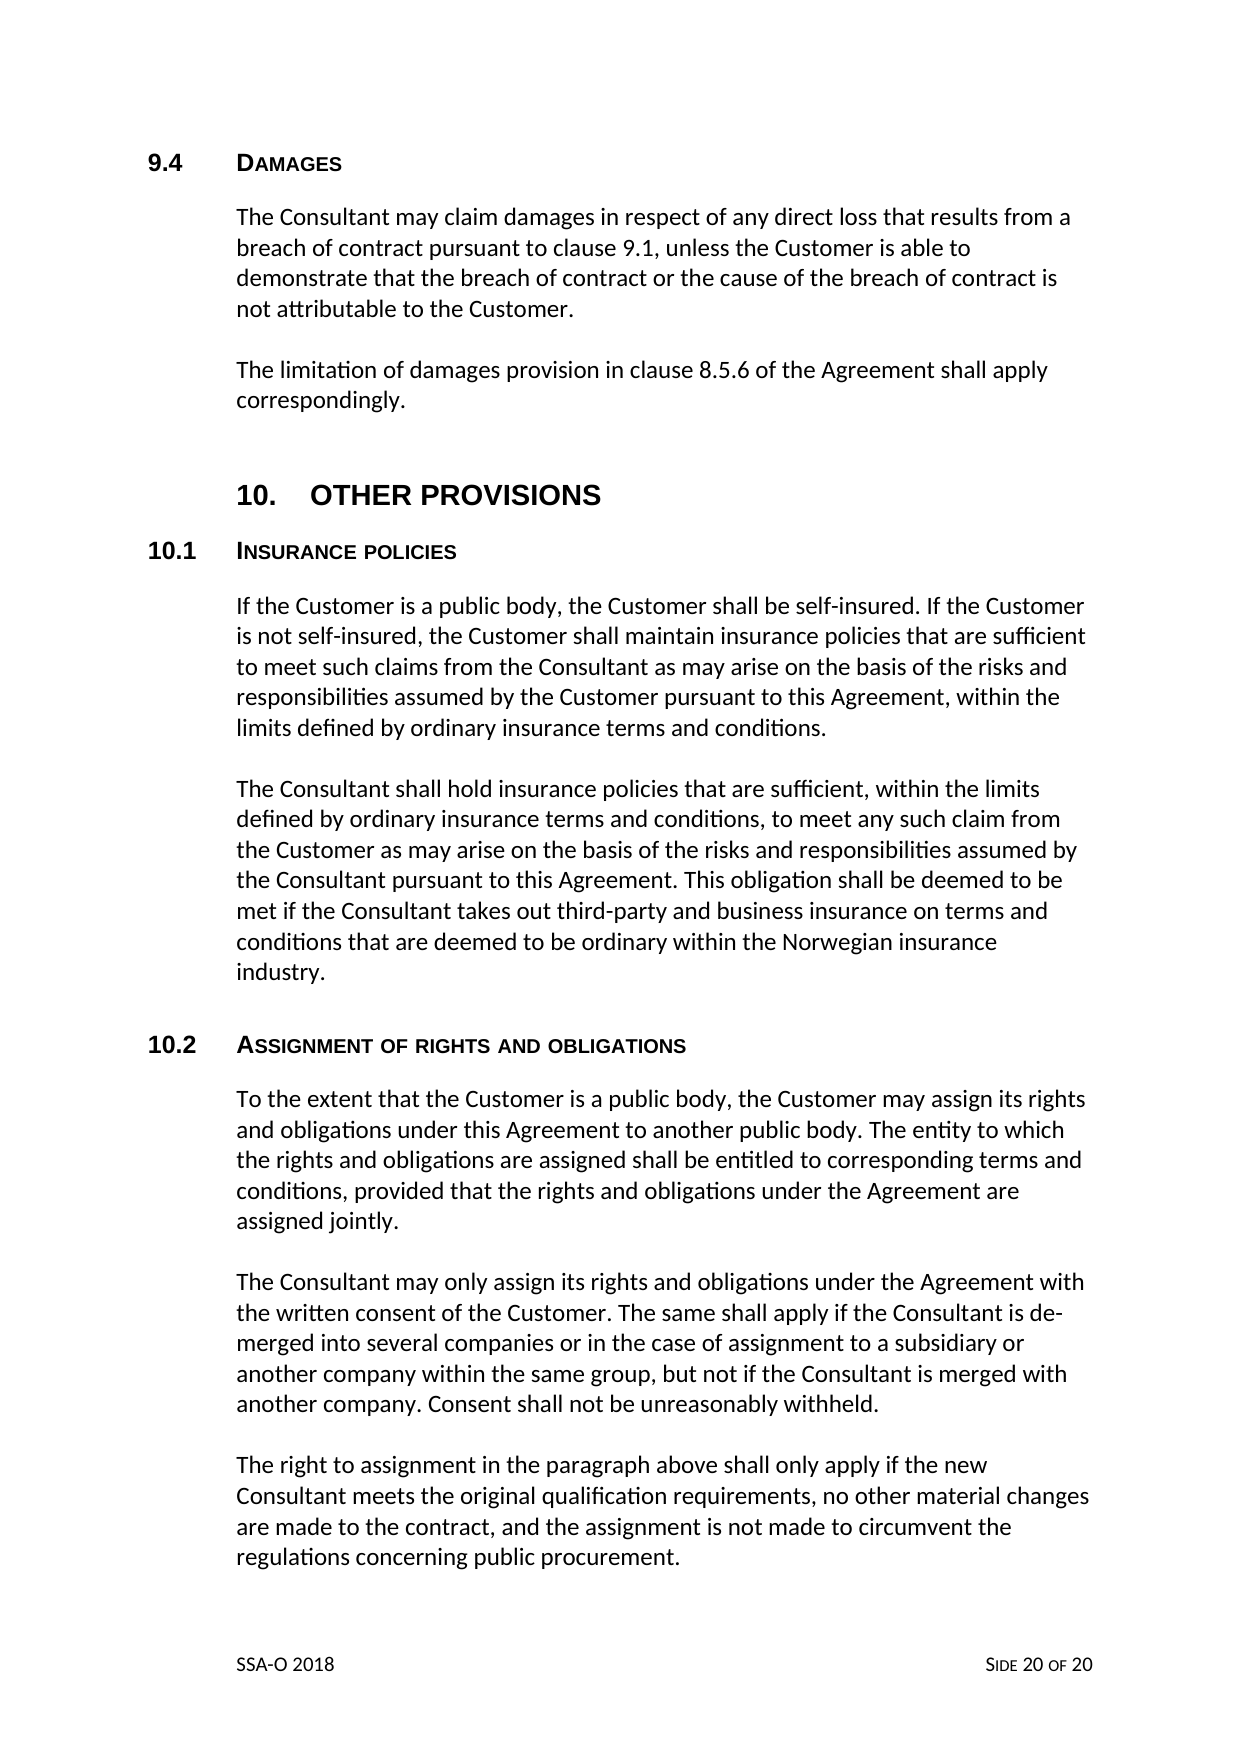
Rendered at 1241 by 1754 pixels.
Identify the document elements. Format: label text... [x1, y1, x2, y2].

subtitle Assignment of rights and obligations [148, 1030, 1092, 1058]
text The Consultant shall hold insurance policies that are sufficient, within the limits defined by ordinary insurance terms and conditions, to meet any such claim from the Customer as may arise on the basis of the risks and responsibilities assumed by the Consultant pursuant to this Agreement. This obligation shall be deemed to be met if the Consultant takes out third-party and business insurance on terms and conditions that are deemed to be ordinary within the Norwegian insurance industry. [236, 773, 1092, 987]
subtitle Damages [148, 148, 1092, 176]
text The Consultant may claim damages in respect of any direct loss that results from a breach of contract pursuant to clause 9.1, unless the Customer is able to demonstrate that the breach of contract or the cause of the breach of contract is not attributable to the Customer. [236, 201, 1092, 323]
subtitle Other provisions [236, 478, 1092, 511]
text The Consultant may only assign its rights and obligations under the Agreement with the written consent of the Customer. The same shall apply if the Consultant is de-merged into several companies or in the case of assignment to a subsidiary or another company within the same group, but not if the Consultant is merged with another company. Consent shall not be unreasonably withheld. [236, 1267, 1092, 1419]
subtitle Insurance policies [148, 536, 1092, 565]
text The limitation of damages provision in clause 8.5.6 of the Agreement shall apply correspondingly. [236, 354, 1092, 415]
text The right to assignment in the paragraph above shall only apply if the new Consultant meets the original qualification requirements, no other material changes are made to the contract, and the assignment is not made to circumvent the regulations concerning public procurement. [236, 1450, 1092, 1572]
text To the extent that the Customer is a public body, the Customer may assign its rights and obligations under this Agreement to another public body. The entity to which the rights and obligations are assigned shall be entitled to corresponding terms and conditions, provided that the rights and obligations under the Agreement are assigned jointly. [236, 1083, 1092, 1236]
text If the Customer is a public body, the Customer shall be self-insured. If the Customer is not self-insured, the Customer shall maintain insurance policies that are sufficient to meet such claims from the Consultant as may arise on the basis of the risks and responsibilities assumed by the Customer pursuant to this Agreement, within the limits defined by ordinary insurance terms and conditions. [236, 590, 1092, 742]
